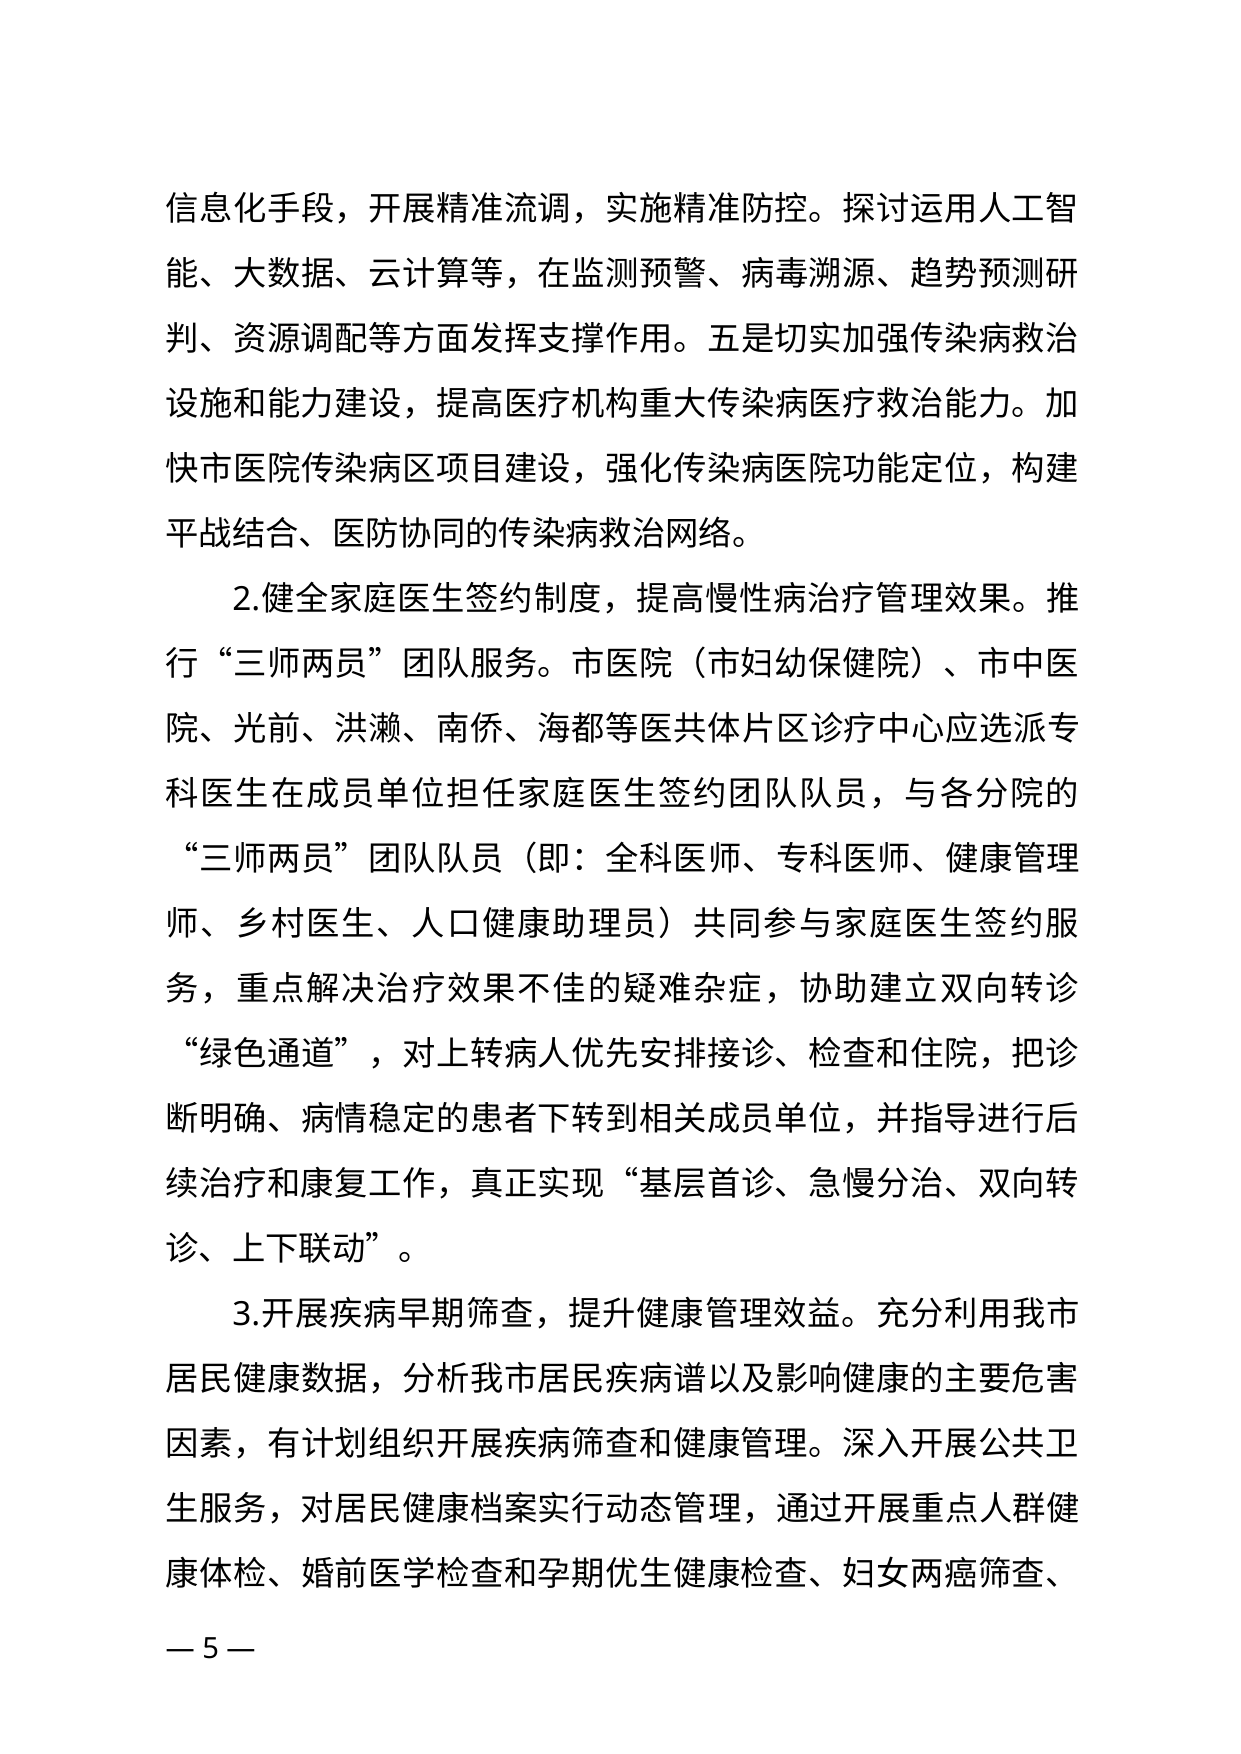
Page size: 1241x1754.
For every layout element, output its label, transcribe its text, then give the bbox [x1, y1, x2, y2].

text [165, 174, 1081, 564]
text 2.健全家庭医生签约制度，提高慢性病治疗管理效果。推行“三师两员”团队服务。市医院（市妇幼保健院）、市中医院、光前、洪濑、南侨、海都等医共体片区诊疗中心应选派专科医生在成员单位担任家庭医生签约团队队员，与各分院的“三师两员”团队队员（即：全科医师、专科医师、健康管理师、乡村医生、人口健康助理员）共同参与家庭医生签约服务，重点解决治疗效果不佳的疑难杂症，协助建立双向转诊“绿色通道”，对上转病人优先安排接诊、检查和住院，把诊断明确、病情稳定的患者下转到相关成员单位，并指导进行后续治疗和康复工作，真正实现“基层首诊、急慢分治、双向转诊、上下联动”。 [165, 564, 1081, 1279]
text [165, 1279, 1081, 1604]
